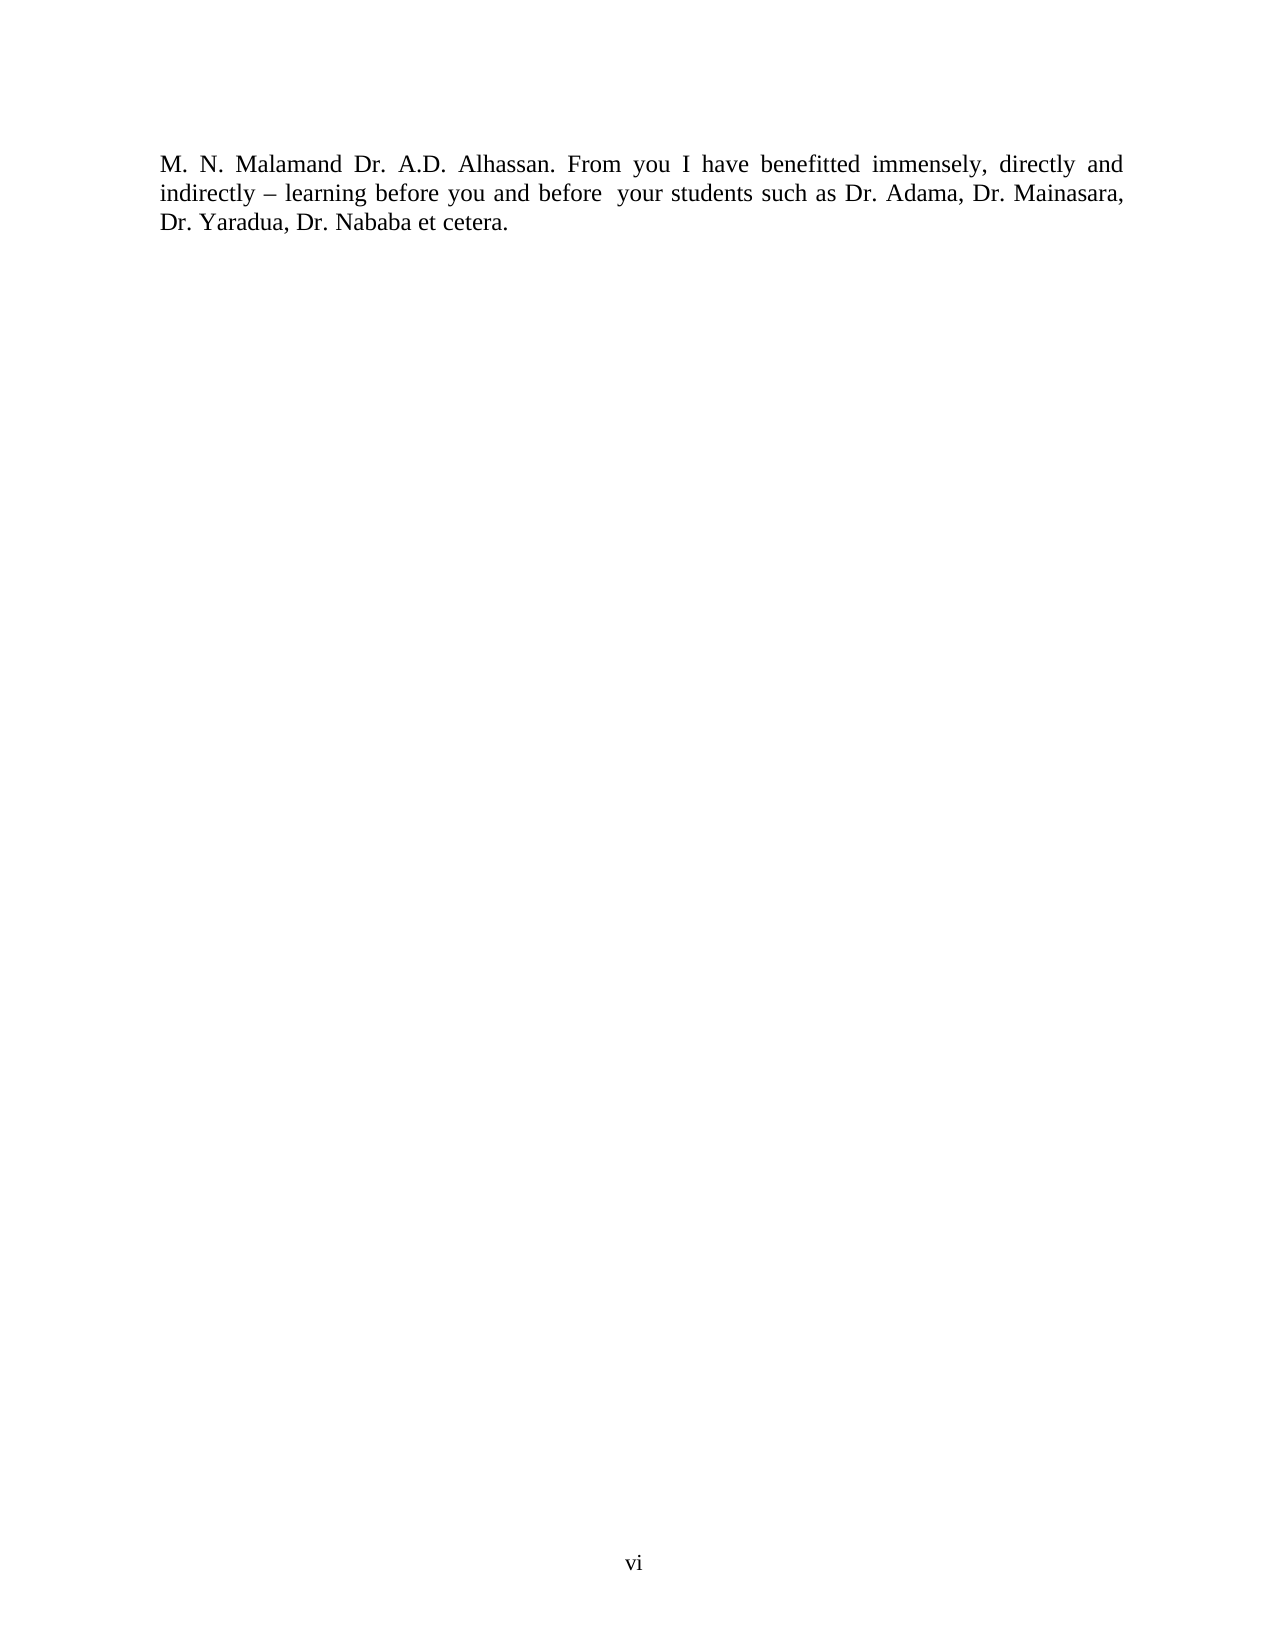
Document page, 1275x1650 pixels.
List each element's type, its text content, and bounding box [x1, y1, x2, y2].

text M. N. Malamand Dr. A.D. Alhassan. From you I have benefitted immensely, directly and indirectly – learning before you and before your students such as Dr. Adama, Dr. Mainasara, Dr. Yaradua, Dr. Nababa et cetera. [159, 149, 1125, 235]
